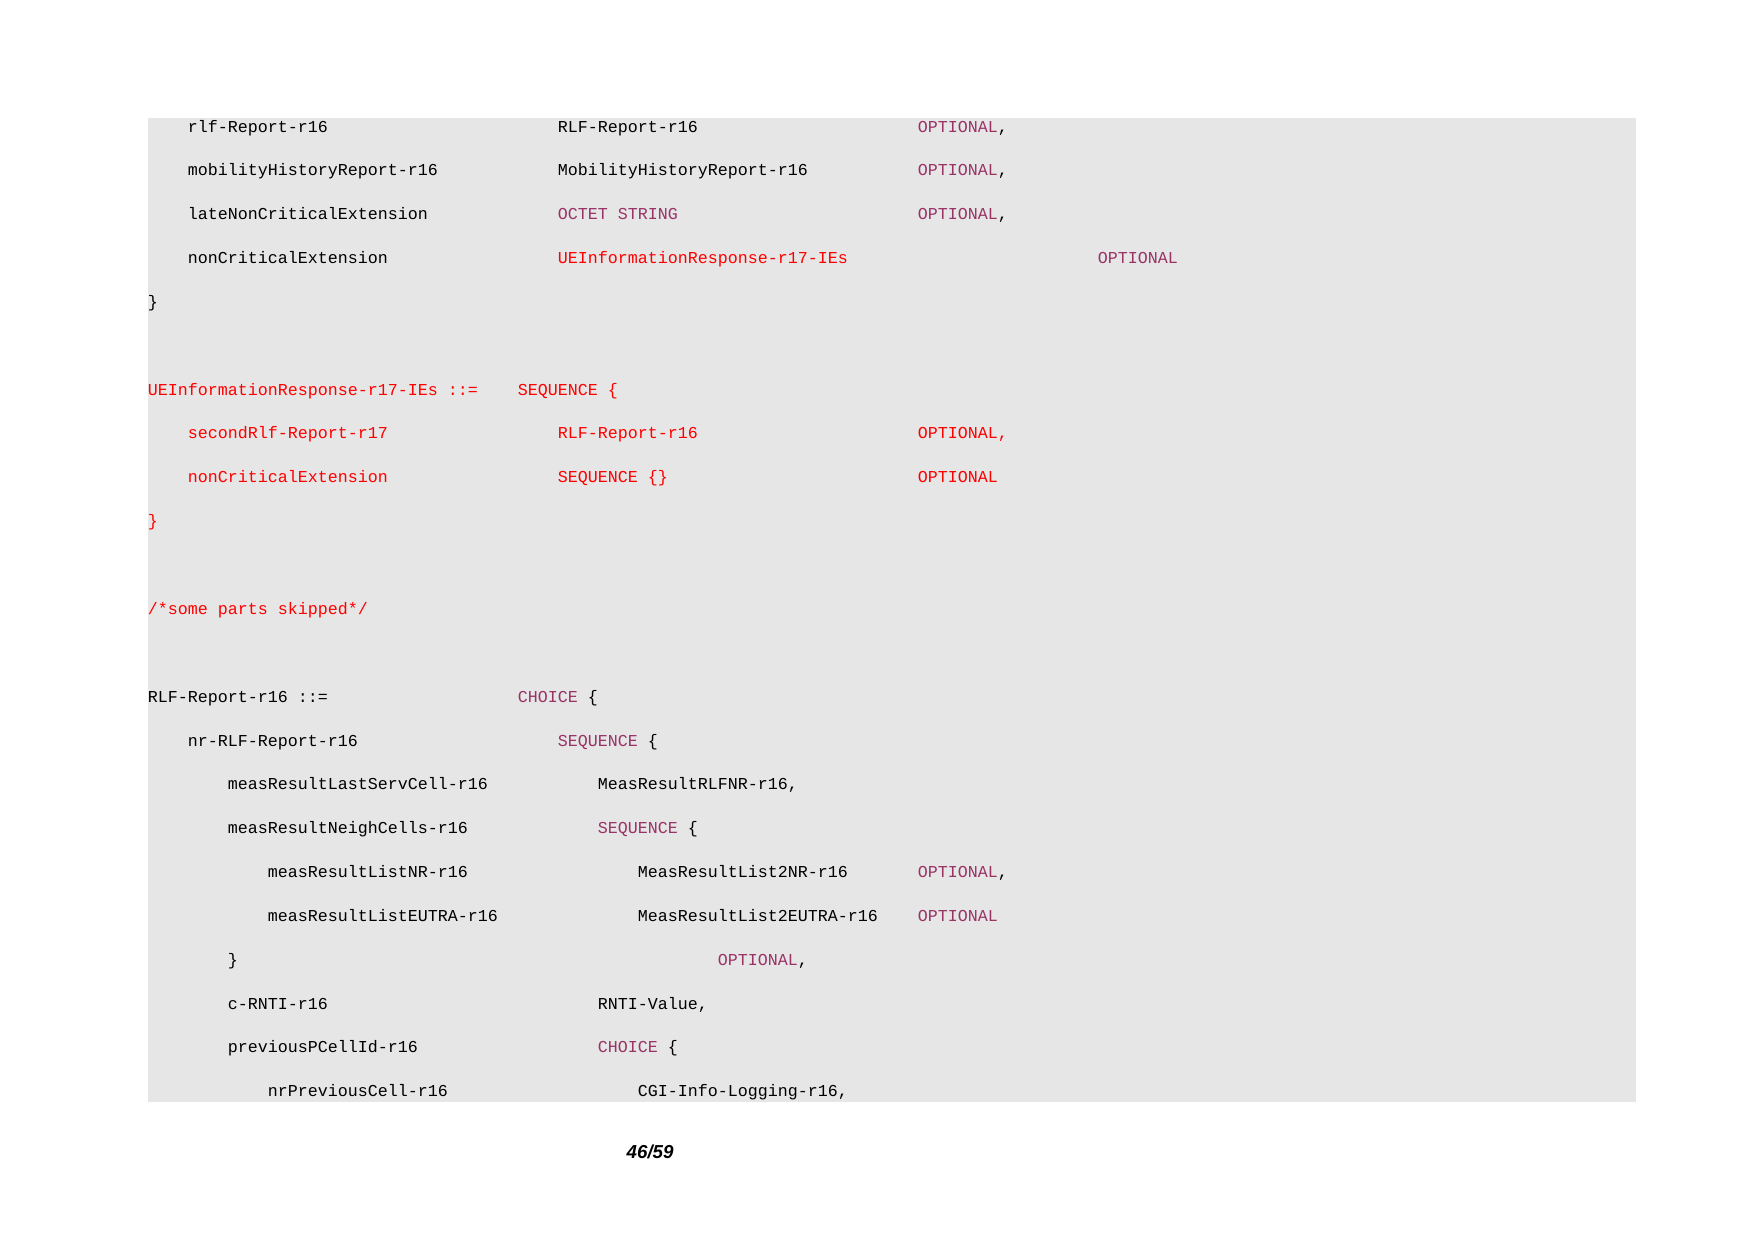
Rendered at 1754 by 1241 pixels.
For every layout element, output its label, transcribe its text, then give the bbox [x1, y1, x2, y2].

text previousPCellId-r16 CHOICE { [148, 1039, 1636, 1058]
text lateNonCriticalExtension OCTET STRING OPTIONAL, [148, 206, 1636, 225]
text secondRlf-Report-r17 RLF-Report-r16 OPTIONAL, [148, 425, 1636, 444]
text rlf-Report-r16 RLF-Report-r16 OPTIONAL, [148, 118, 1636, 137]
text mobilityHistoryReport-r16 MobilityHistoryReport-r16 OPTIONAL, [148, 162, 1636, 181]
text nrPreviousCell-r16 CGI-Info-Logging-r16, [148, 1083, 1636, 1102]
text UEInformationResponse-r17-IEs ::= SEQUENCE { [148, 381, 1636, 400]
text measResultListNR-r16 MeasResultList2NR-r16 OPTIONAL, [148, 864, 1636, 882]
text measResultLastServCell-r16 MeasResultRLFNR-r16, [148, 776, 1636, 795]
text /*some parts skipped*/ [148, 601, 1636, 619]
text } [148, 513, 1636, 532]
text measResultNeighCells-r16 SEQUENCE { [148, 820, 1636, 839]
text measResultListEUTRA-r16 MeasResultList2EUTRA-r16 OPTIONAL [148, 907, 1636, 926]
text nonCriticalExtension UEInformationResponse-r17-IEs OPTIONAL [148, 250, 1636, 268]
text } OPTIONAL, [148, 951, 1636, 970]
text nonCriticalExtension SEQUENCE {} OPTIONAL [148, 469, 1636, 488]
text RLF-Report-r16 ::= CHOICE { [148, 688, 1636, 707]
text c-RNTI-r16 RNTI-Value, [148, 995, 1636, 1014]
text } [148, 293, 1636, 312]
text nr-RLF-Report-r16 SEQUENCE { [148, 732, 1636, 751]
